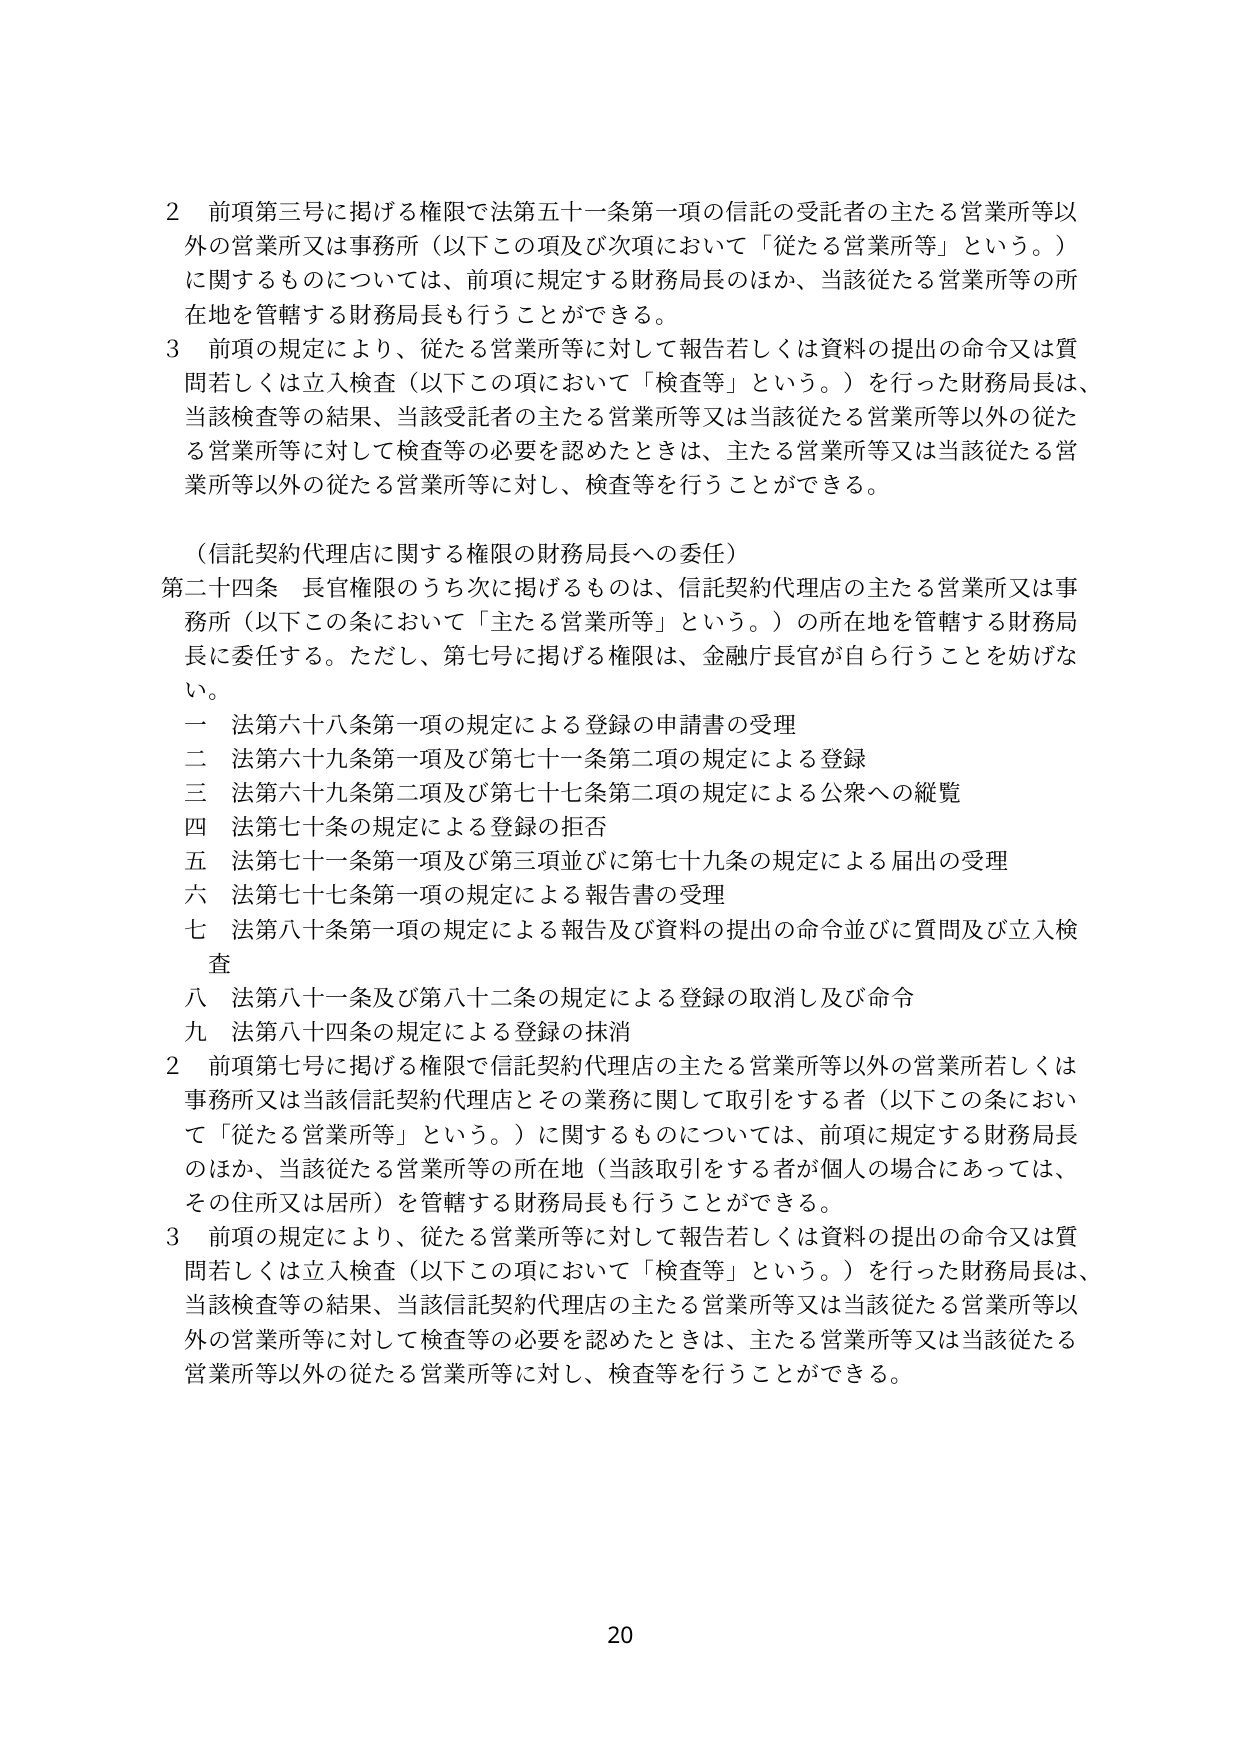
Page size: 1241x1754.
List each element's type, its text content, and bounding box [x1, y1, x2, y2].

text 七 法第八十条第一項の規定による報告及び資料の提出の命令並びに質問及び立入検査 [184, 911, 1079, 979]
text 九 法第八十四条の規定による登録の抹消 [184, 1014, 1079, 1048]
text 五 法第七十一条第一項及び第三項並びに第七十九条の規定による届出の受理 [184, 843, 1079, 877]
text 六 法第七十七条第一項の規定による報告書の受理 [184, 877, 1079, 911]
text 二 法第六十九条第一項及び第七十一条第二項の規定による登録 [184, 740, 1079, 774]
text （信託契約代理店に関する権限の財務局長への委任） [184, 535, 1079, 569]
text 四 法第七十条の規定による登録の拒否 [184, 809, 1079, 843]
text 第二十四条 長官権限のうち次に掲げるものは、信託契約代理店の主たる営業所又は事務所（以下この条において「主たる営業所等」という。）の所在地を管轄する財務局長に委任する。ただし、第七号に掲げる権限は、金融庁長官が自ら行うことを妨げない。 [161, 569, 1079, 706]
text 八 法第八十一条及び第八十二条の規定による登録の取消し及び命令 [184, 979, 1079, 1014]
text 三 法第六十九条第二項及び第七十七条第二項の規定による公衆への縦覧 [184, 774, 1079, 809]
text ２ 前項第三号に掲げる権限で法第五十一条第一項の信託の受託者の主たる営業所等以外の営業所又は事務所（以下この項及び次項において「従たる営業所等」という。）に関するものについては、前項に規定する財務局長のほか、当該従たる営業所等の所在地を管轄する財務局長も行うことができる。 [161, 194, 1079, 330]
text 一 法第六十八条第一項の規定による登録の申請書の受理 [184, 706, 1079, 740]
text ３ 前項の規定により、従たる営業所等に対して報告若しくは資料の提出の命令又は質問若しくは立入検査（以下この項において「検査等」という。）を行った財務局長は、当該検査等の結果、当該信託契約代理店の主たる営業所等又は当該従たる営業所等以外の営業所等に対して検査等の必要を認めたときは、主たる営業所等又は当該従たる営業所等以外の従たる営業所等に対し、検査等を行うことができる。 [161, 1219, 1079, 1389]
text ２ 前項第七号に掲げる権限で信託契約代理店の主たる営業所等以外の営業所若しくは事務所又は当該信託契約代理店とその業務に関して取引をする者（以下この条において「従たる営業所等」という。）に関するものについては、前項に規定する財務局長のほか、当該従たる営業所等の所在地（当該取引をする者が個人の場合にあっては、その住所又は居所）を管轄する財務局長も行うことができる。 [161, 1048, 1079, 1219]
text ３ 前項の規定により、従たる営業所等に対して報告若しくは資料の提出の命令又は質問若しくは立入検査（以下この項において「検査等」という。）を行った財務局長は、当該検査等の結果、当該受託者の主たる営業所等又は当該従たる営業所等以外の従たる営業所等に対して検査等の必要を認めたときは、主たる営業所等又は当該従たる営業所等以外の従たる営業所等に対し、検査等を行うことができる。 [161, 330, 1079, 501]
